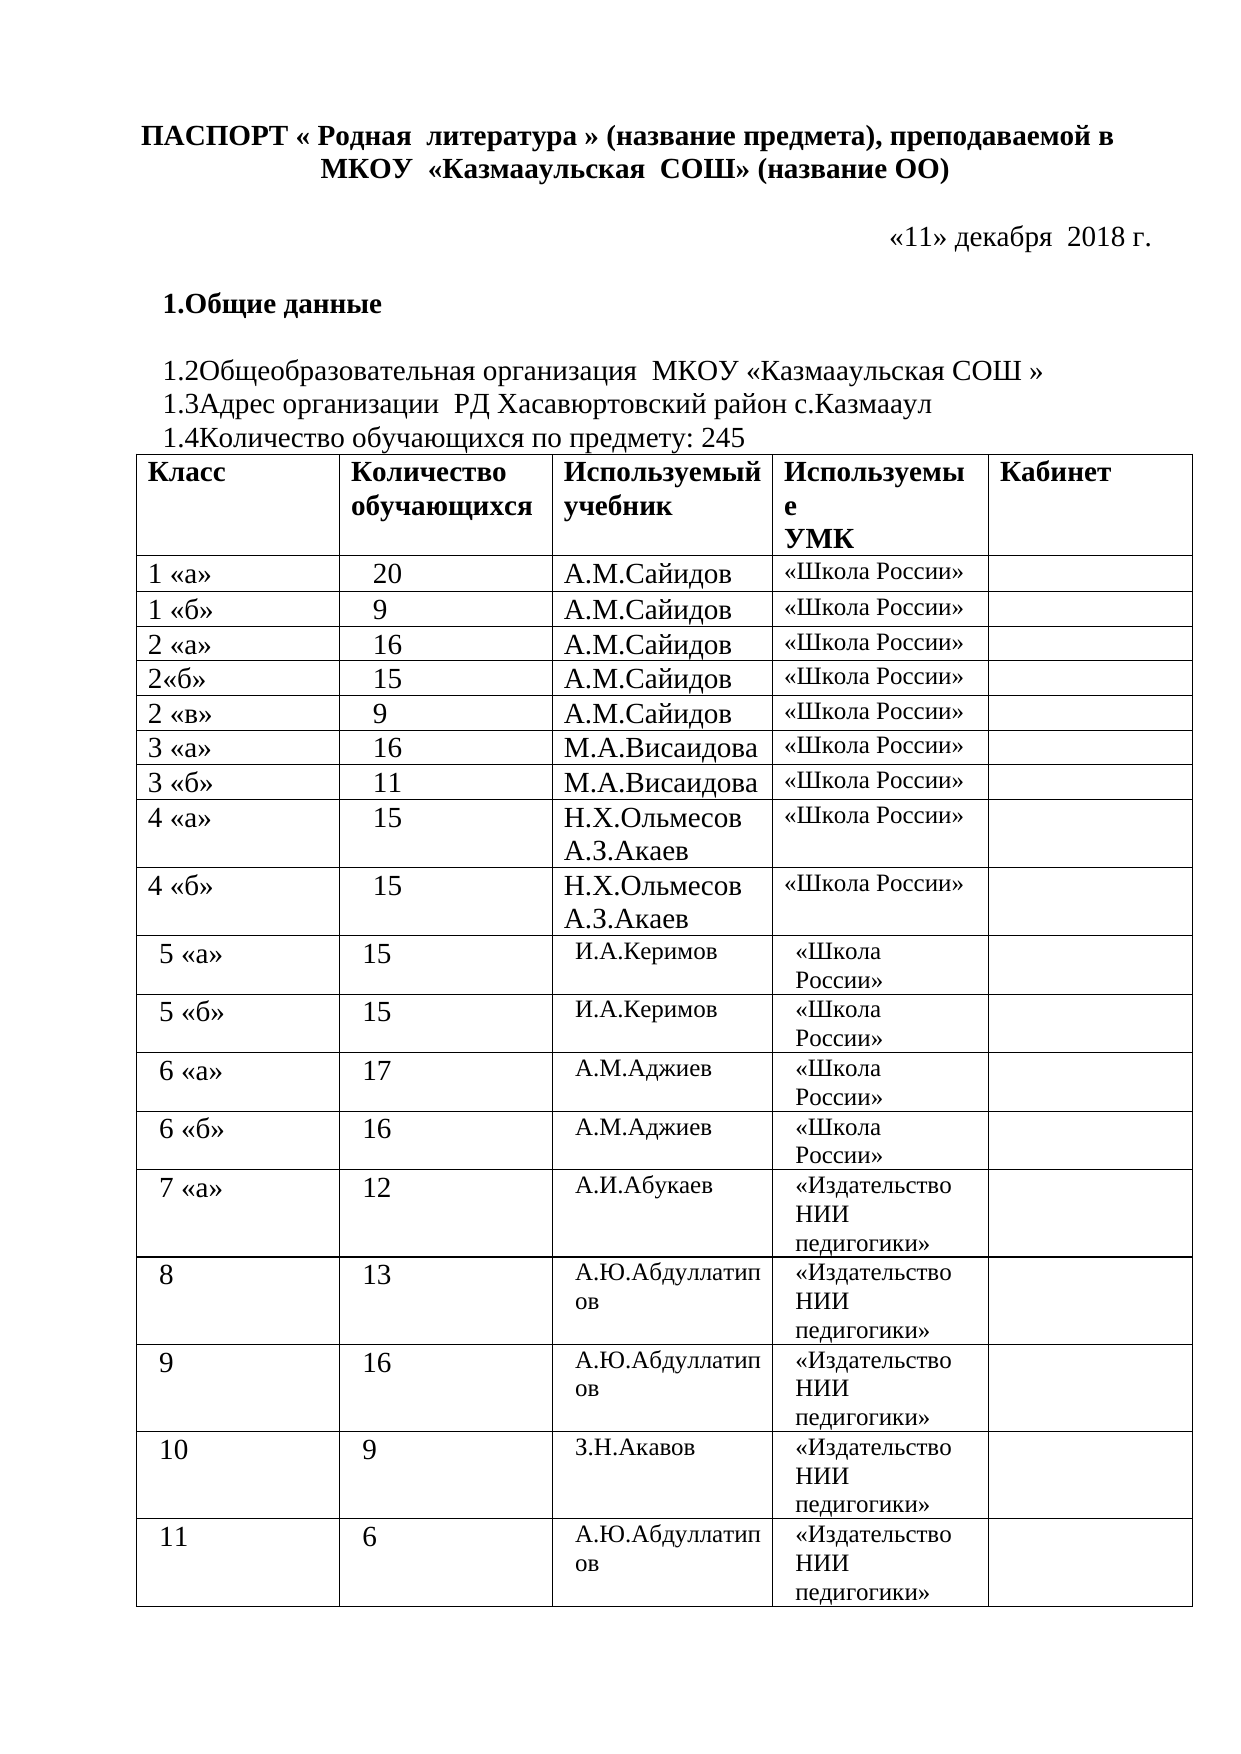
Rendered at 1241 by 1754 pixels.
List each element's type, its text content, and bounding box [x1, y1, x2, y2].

table_cell «Школа России» [773, 868, 988, 935]
table_cell [989, 696, 1192, 729]
table_cell [989, 556, 1192, 591]
table_cell 2 «в» [137, 696, 339, 729]
text 1.Общие данные [162, 286, 1152, 319]
table_cell 9 [340, 696, 552, 729]
table_cell М.А.Висаидова [553, 765, 772, 799]
table_cell 6 «а» [137, 1053, 339, 1111]
table_cell З.Н.Акавов [553, 1432, 772, 1518]
table_cell 7 «а» [137, 1170, 339, 1256]
table_cell М.А.Висаидова [553, 731, 772, 764]
table_cell А.И.Абукаев [553, 1170, 772, 1256]
table_cell [989, 592, 1192, 626]
table_cell [989, 800, 1192, 867]
table_cell 9 [340, 1432, 552, 1518]
table_cell 1 «б» [137, 592, 339, 626]
table_cell «Издательство НИИ педигогики» [773, 1432, 988, 1518]
table_cell А.М.Сайидов [553, 661, 772, 695]
table_cell Н.Х.Ольмесов А.З.Акаев [553, 800, 772, 867]
table_cell 5 «а» [137, 936, 339, 993]
table_cell 2«б» [137, 661, 339, 695]
table_cell А.М.Сайидов [553, 592, 772, 626]
table_cell 15 [340, 661, 552, 695]
table_cell 16 [340, 627, 552, 660]
table_cell 12 [340, 1170, 552, 1256]
table_cell А.Ю.Абдуллатипов [553, 1345, 772, 1431]
table_header Используемые УМК [773, 455, 988, 555]
table_cell И.А.Керимов [553, 936, 772, 993]
table_cell 15 [340, 936, 552, 993]
table_cell [989, 868, 1192, 935]
table_cell [989, 731, 1192, 764]
table_cell 3 «а» [137, 731, 339, 764]
table_cell 1 «а» [137, 556, 339, 591]
table_cell «Школа России» [773, 765, 988, 799]
table_cell [989, 765, 1192, 799]
table_cell 17 [340, 1053, 552, 1111]
table_cell А.М.Сайидов [553, 556, 772, 591]
table_cell «Школа России» [773, 995, 988, 1052]
table_cell [989, 936, 1192, 993]
table_cell «Школа России» [773, 1053, 988, 1111]
table_cell 15 [340, 800, 552, 867]
table_cell 9 [340, 592, 552, 626]
table_cell «Издательство НИИ педигогики» [773, 1258, 988, 1344]
table_cell А.М.Сайидов [553, 696, 772, 729]
table_cell «Школа России» [773, 556, 988, 591]
table_cell Н.Х.Ольмесов А.З.Акаев [553, 868, 772, 935]
table_header Кабинет [989, 455, 1192, 555]
table_cell А.Ю.Абдуллатипов [553, 1519, 772, 1606]
table_cell 10 [137, 1432, 339, 1518]
table_cell А.Ю.Абдуллатипов [553, 1258, 772, 1344]
table_header Класс [137, 455, 339, 555]
table_cell «Школа России» [773, 627, 988, 660]
table_cell 2 «а» [137, 627, 339, 660]
text 1.2Общеобразовательная организация МКОУ «Казмааульская СОШ » [162, 353, 1152, 386]
table_cell 4 «а» [137, 800, 339, 867]
table_cell [989, 1170, 1192, 1256]
table_cell А.М.Сайидов [553, 627, 772, 660]
table_cell «Школа России» [773, 731, 988, 764]
table_cell [989, 1112, 1192, 1169]
table_cell [989, 661, 1192, 695]
text ПАСПОРТ « Родная литература » (название предмета), преподаваемой в МКОУ «Казмааульская СОШ» (название ОО) [103, 118, 1152, 185]
table_cell 5 «б» [137, 995, 339, 1052]
table_cell «Школа России» [773, 661, 988, 695]
text 1.4Количество обучающихся по предмету: 245 [162, 420, 1152, 453]
table_cell [989, 1053, 1192, 1111]
table_cell 15 [340, 868, 552, 935]
table_cell А.М.Аджиев [553, 1053, 772, 1111]
table_cell «Издательство НИИ педигогики» [773, 1519, 988, 1606]
table_cell «Школа России» [773, 800, 988, 867]
table_cell «Школа России» [773, 696, 988, 729]
table_cell [989, 1258, 1192, 1344]
table_cell «Школа России» [773, 592, 988, 626]
table_header Используемый учебник [553, 455, 772, 555]
table_cell 8 [137, 1258, 339, 1344]
table_cell 6 [340, 1519, 552, 1606]
text «11» декабря 2018 г. [148, 219, 1152, 252]
table_cell 16 [340, 1345, 552, 1431]
table_cell [989, 627, 1192, 660]
table_cell «Издательство НИИ педигогики» [773, 1170, 988, 1256]
table_cell 15 [340, 995, 552, 1052]
table_cell 20 [340, 556, 552, 591]
table_cell [989, 1519, 1192, 1606]
table_cell 16 [340, 1112, 552, 1169]
table_cell «Издательство НИИ педигогики» [773, 1345, 988, 1431]
table_cell 13 [340, 1258, 552, 1344]
table_cell «Школа России» [773, 936, 988, 993]
table_cell [989, 1432, 1192, 1518]
table_cell 6 «б» [137, 1112, 339, 1169]
table_cell [989, 1345, 1192, 1431]
table_cell 4 «б» [137, 868, 339, 935]
table_cell 11 [340, 765, 552, 799]
table_cell 16 [340, 731, 552, 764]
table_cell 3 «б» [137, 765, 339, 799]
table_cell [989, 995, 1192, 1052]
table_cell И.А.Керимов [553, 995, 772, 1052]
table_cell А.М.Аджиев [553, 1112, 772, 1169]
table_cell «Школа России» [773, 1112, 988, 1169]
table_header Количество обучающихся [340, 455, 552, 555]
text 1.3Адрес организации РД Хасавюртовский район с.Казмааул [162, 386, 1152, 420]
table_cell 9 [137, 1345, 339, 1431]
table_cell 11 [137, 1519, 339, 1606]
